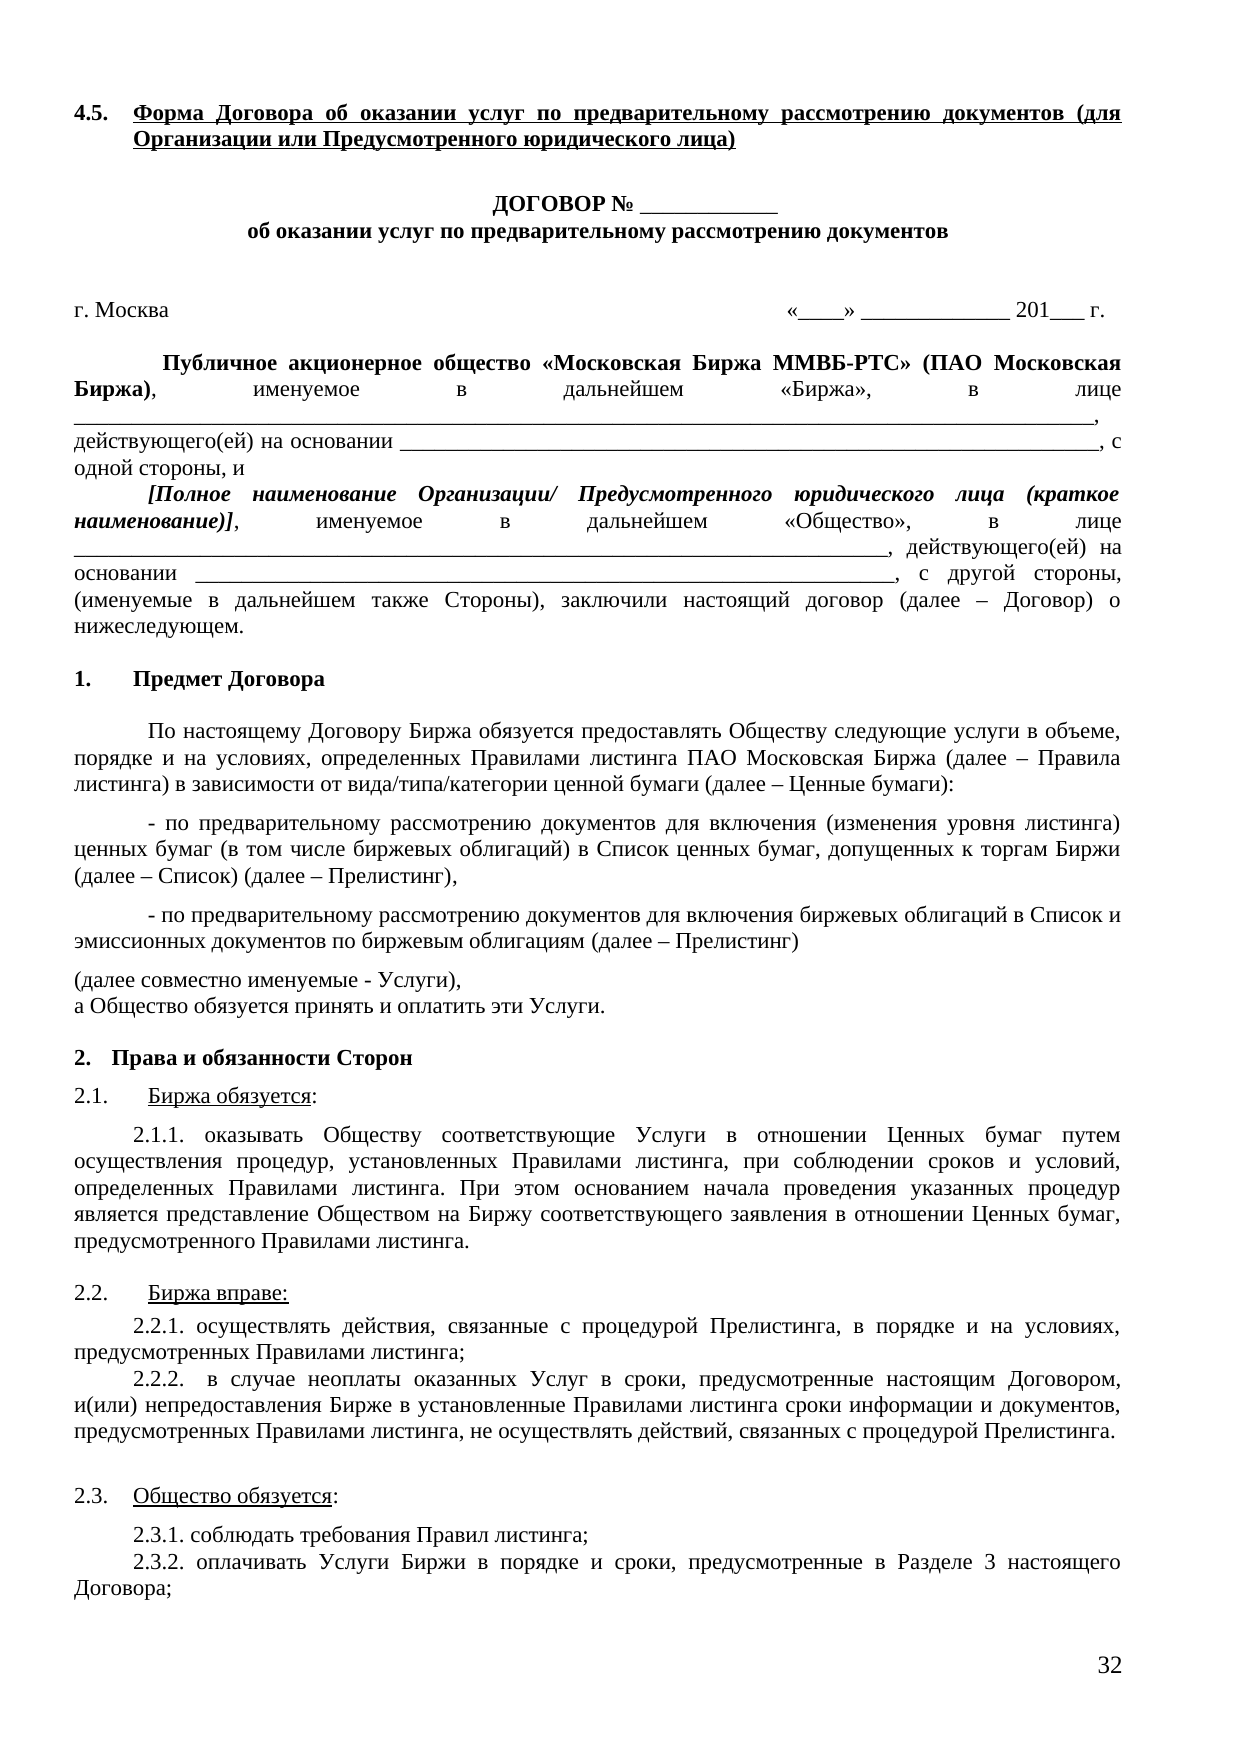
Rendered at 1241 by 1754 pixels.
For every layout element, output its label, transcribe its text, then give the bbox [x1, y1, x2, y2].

text 2.1.1. оказывать Обществу соответствующие Услуги в отношении Ценных бумаг путем осуществления процедур, установленных Правилами листинга, при соблюдении сроков и условий, определенных Правилами листинга. При этом основанием начала проведения указанных процедур является представление Обществом на Биржу соответствующего заявления в отношении Ценных бумаг, предусмотренного Правилами листинга. [74, 1121, 1122, 1253]
text об оказании услуг по предварительному рассмотрению документов [74, 217, 1122, 243]
text Публичное акционерное общество «Московская Биржа ММВБ-РТС» (ПАО Московская Биржа), именуемое в дальнейшем «Биржа», в лице _________________________________________________________________________________________, действующего(ей) на основании _____________________________________________________________, с одной стороны, и [74, 348, 1122, 480]
text 2.1. Биржа обязуется: [74, 1082, 1122, 1109]
text (далее совместно именуемые - Услуги), [74, 966, 1122, 992]
text 2.3.1. соблюдать требования Правил листинга; [74, 1521, 1122, 1548]
text 2.3. Общество обязуется: [74, 1483, 1122, 1509]
text ДОГОВОР № ____________ [74, 190, 1122, 217]
text [Полное наименование Организации/ Предусмотренного юридического лица (краткое наименование)], именуемое в дальнейшем «Общество», в лице _______________________________________________________________________, действующего(ей) на основании _____________________________________________________________, с другой стороны, (именуемые в дальнейшем также Стороны), заключили настоящий договор (далее – Договор) о нижеследующем. [74, 480, 1122, 638]
text - по предварительному рассмотрению документов для включения биржевых облигаций в Список и эмиссионных документов по биржевым облигациям (далее – Прелистинг) [74, 901, 1122, 953]
text г. Москва «____» _____________ 201___ г. [74, 296, 1122, 322]
text 2.2.2. в случае неоплаты оказанных Услуг в сроки, предусмотренные настоящим Договором, и(или) непредоставления Бирже в установленные Правилами листинга сроки информации и документов, предусмотренных Правилами листинга, не осуществлять действий, связанных с процедурой Прелистинга. [74, 1365, 1122, 1444]
text 2.2. Биржа вправе: [74, 1279, 1122, 1306]
text 2.2.1. осуществлять действия, связанные с процедурой Прелистинга, в порядке и на условиях, предусмотренных Правилами листинга; [74, 1312, 1122, 1365]
subtitle Форма Договора об оказании услуг по предварительному рассмотрению документов (для Организации или Предусмотренного юридического лица) [74, 99, 1122, 152]
text - по предварительному рассмотрению документов для включения (изменения уровня листинга) ценных бумаг (в том числе биржевых облигаций) в Список ценных бумаг, допущенных к торгам Биржи (далее – Список) (далее – Прелистинг), [74, 809, 1122, 888]
text 2.3.2. оплачивать Услуги Биржи в порядке и сроки, предусмотренные в Разделе 3 настоящего Договора; [74, 1548, 1122, 1601]
text 1. Предмет Договора [74, 665, 1122, 691]
text По настоящему Договору Биржа обязуется предоставлять Обществу следующие услуги в объеме, порядке и на условиях, определенных Правилами листинга ПАО Московская Биржа (далее – Правила листинга) в зависимости от вида/типа/категории ценной бумаги (далее – Ценные бумаги): [74, 717, 1122, 797]
text а Общество обязуется принять и оплатить эти Услуги. [74, 992, 1122, 1018]
text 2. Права и обязанности Сторон [74, 1043, 1122, 1070]
